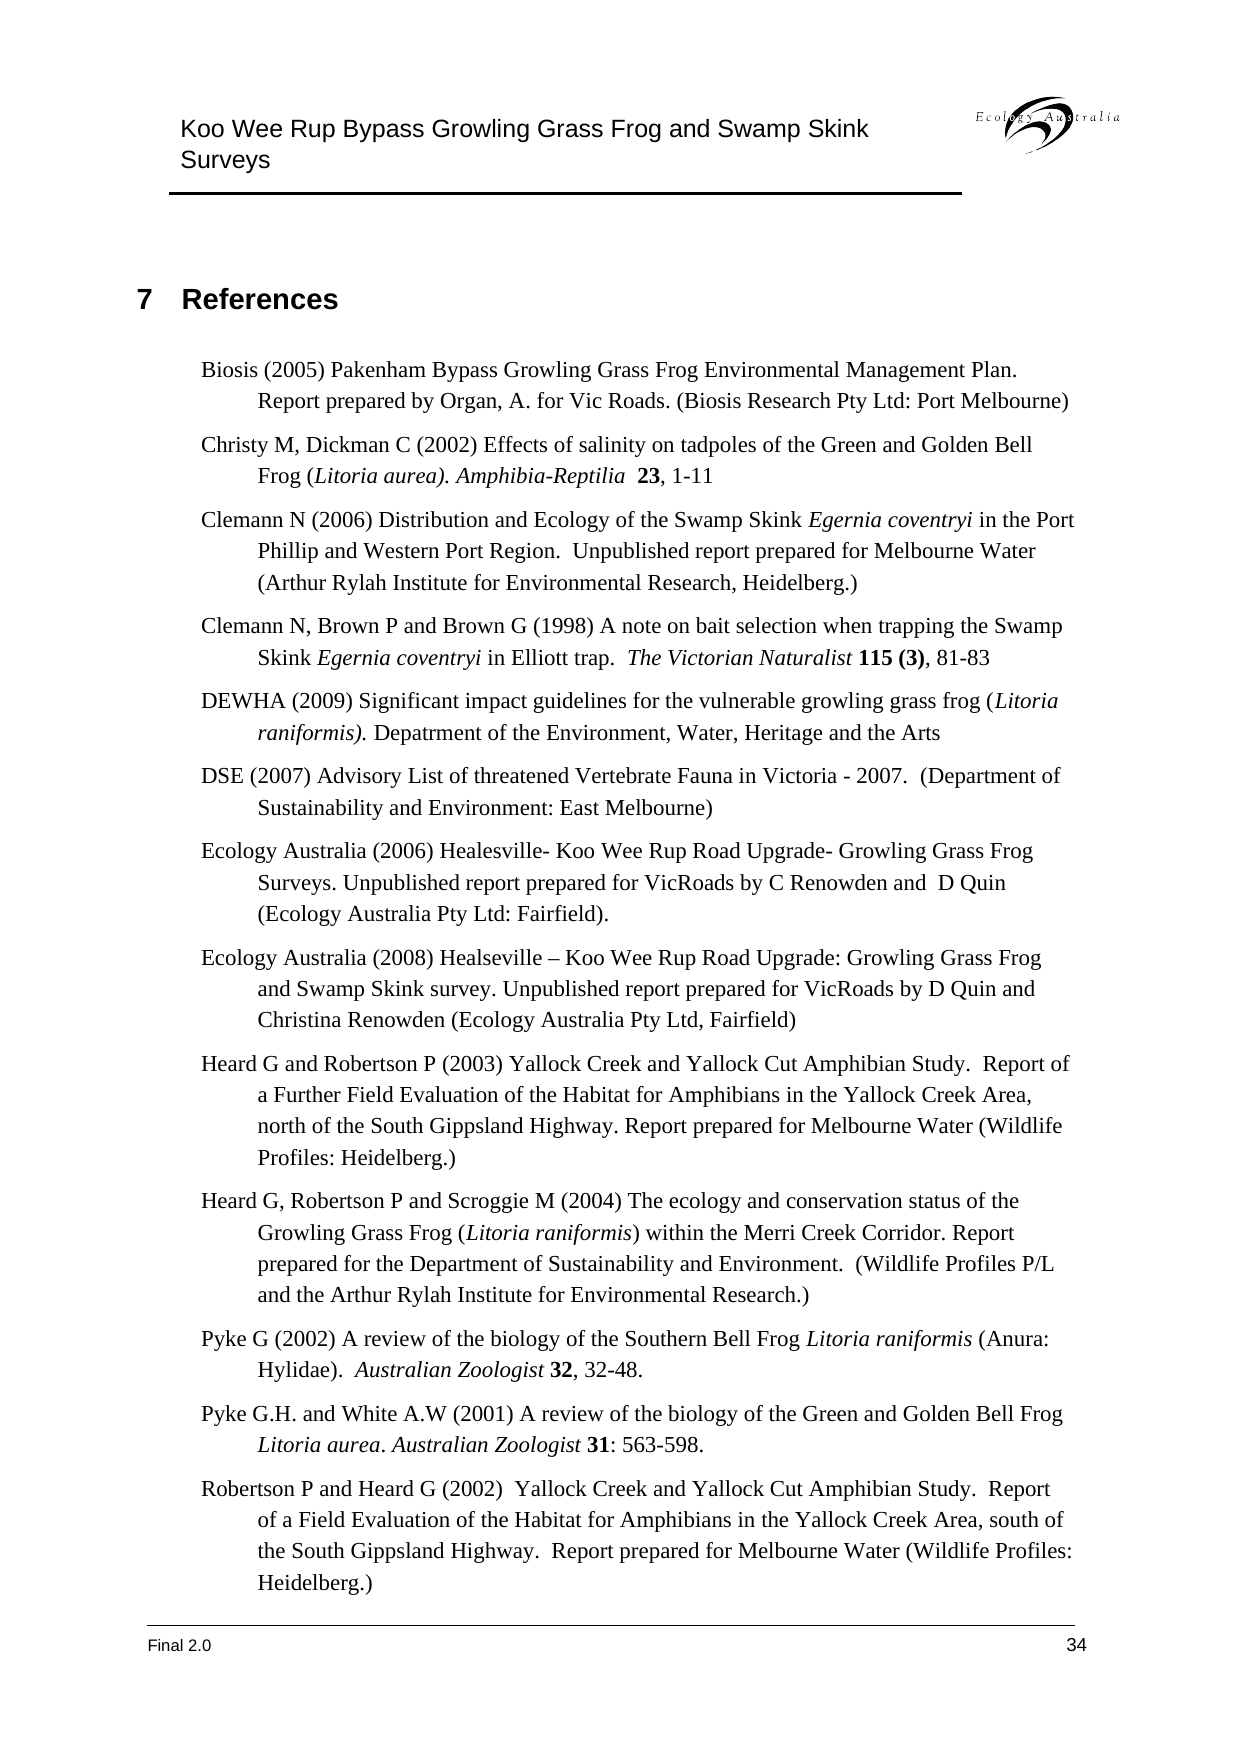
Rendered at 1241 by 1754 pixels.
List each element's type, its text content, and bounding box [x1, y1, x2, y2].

text Ecology Australia (2008) Healseville – Koo Wee Rup Road Upgrade: Growling Grass Frog and Swamp Skink survey. Unpublished report prepared for VicRoads by D Quin and Christina Renowden (Ecology Australia Pty Ltd, Fairfield) [201, 939, 1075, 1033]
text DSE (2007) Advisory List of threatened Vertebrate Fauna in Victoria - 2007. (Department of Sustainability and Environment: ) [201, 758, 1075, 820]
text DEWHA (2009) Significant impact guidelines for the vulnerable growling grass frog (Litoria raniformis). Depatrment of the Environment, Water, Heritage and the Arts [201, 683, 1075, 745]
text Ecology Australia (2006) Healesville- Koo Wee Rup Road Upgrade- Growling Grass Frog Surveys. Unpublished report prepared for VicRoads by C Renowden and D Quin (Ecology Australia Pty Ltd: Fairfield). [201, 833, 1075, 926]
text Robertson P and Heard G (2002) Yallock Creek and Yallock Cut Amphibian Study. Report of a Field Evaluation of the Habitat for Amphibians in the Yallock Creek Area, south of the South Gippsland Highway. Report prepared for Melbourne Water (Wildlife Profiles: Heidelberg.) [201, 1470, 1075, 1595]
subtitle References [136, 282, 1075, 316]
text Pyke G (2002) A review of the biology of the Southern Bell Frog Litoria raniformis (Anura: Hylidae). Australian Zoologist 32, 32-48. [201, 1320, 1075, 1383]
picture [973, 95, 1122, 155]
text Biosis (2005) Pakenham Bypass Growling Grass Frog Environmental Management Plan. Report prepared by Organ, A. for Vic Roads. (Biosis Research Pty Ltd: Port Melbourne) [201, 351, 1075, 414]
text Heard G and Robertson P (2003) Yallock Creek and Yallock Cut Amphibian Study. Report of a Further Field Evaluation of the Habitat for Amphibians in the Yallock Creek Area, north of the South Gippsland Highway. Report prepared for Melbourne Water (Wildlife Profiles: Heidelberg.) [201, 1045, 1075, 1170]
text Heard G, Robertson P and Scroggie M (2004) The ecology and conservation status of the Growling Grass Frog (Litoria raniformis) within the Merri Creek Corridor. Report prepared for the Department of Sustainability and Environment. (Wildlife Profiles P/L and the Arthur Rylah Institute for Environmental Research.) [201, 1183, 1075, 1308]
text Pyke G.H. and White A.W (2001) A review of the biology of the Green and Golden Bell Frog Litoria aurea. Australian Zoologist 31: 563-598. [201, 1395, 1075, 1458]
text Clemann N (2006) Distribution and Ecology of the Swamp Skink Egernia coventryi in the Port Phillip and Western Port Region. Unpublished report prepared for Melbourne Water (Arthur Rylah Institute for Environmental Research, Heidelberg.) [201, 501, 1075, 595]
text Christy M, Dickman C (2002) Effects of salinity on tadpoles of the Green and Golden Bell Frog (Litoria aurea). Amphibia-Reptilia 23, 1-11 [201, 426, 1075, 489]
text Clemann N, Brown P and Brown G (1998) A note on bait selection when trapping the Swamp Skink Egernia coventryi in Elliott trap. The Victorian Naturalist 115 (3), 81-83 [201, 608, 1075, 670]
